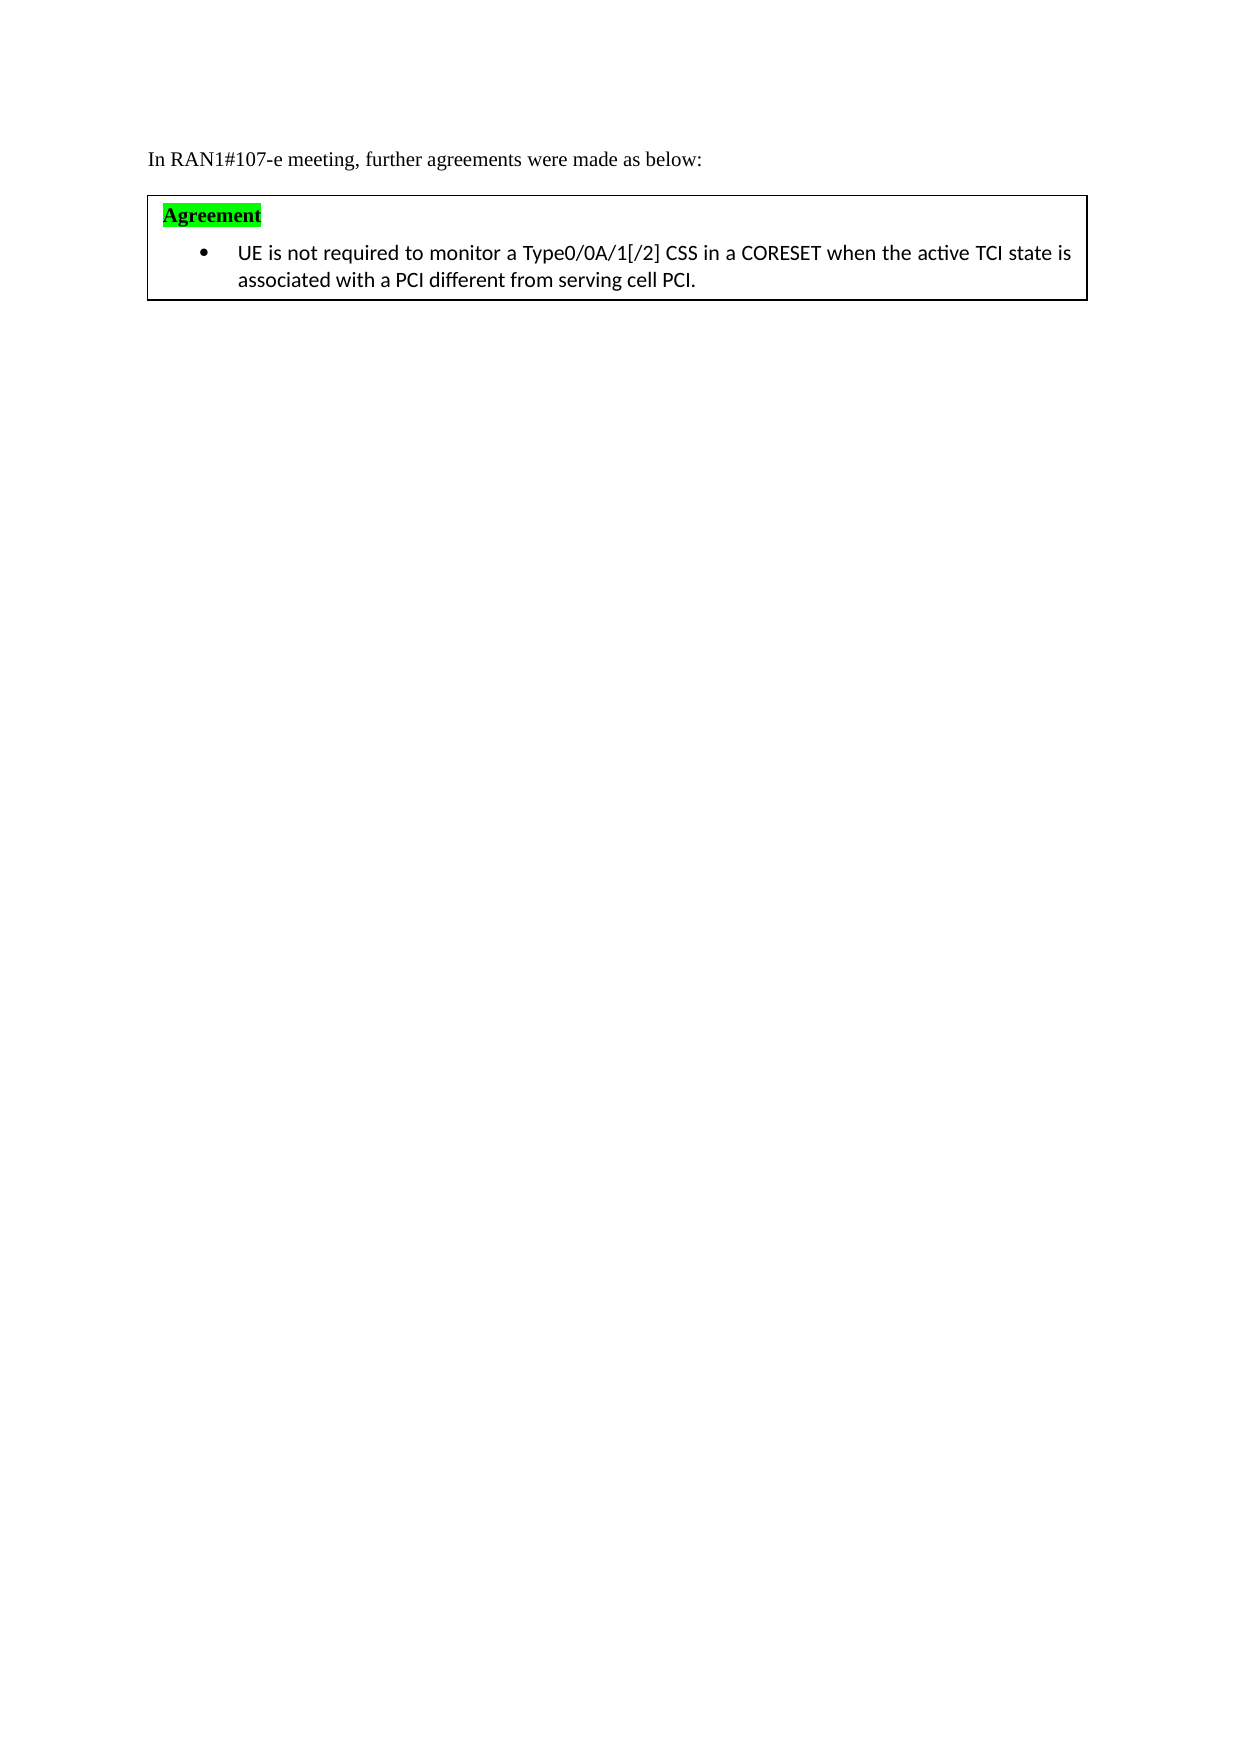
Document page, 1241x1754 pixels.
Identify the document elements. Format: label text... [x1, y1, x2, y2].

list In RAN1#107-e meeting, further agreements were made as below: [148, 147, 1092, 171]
